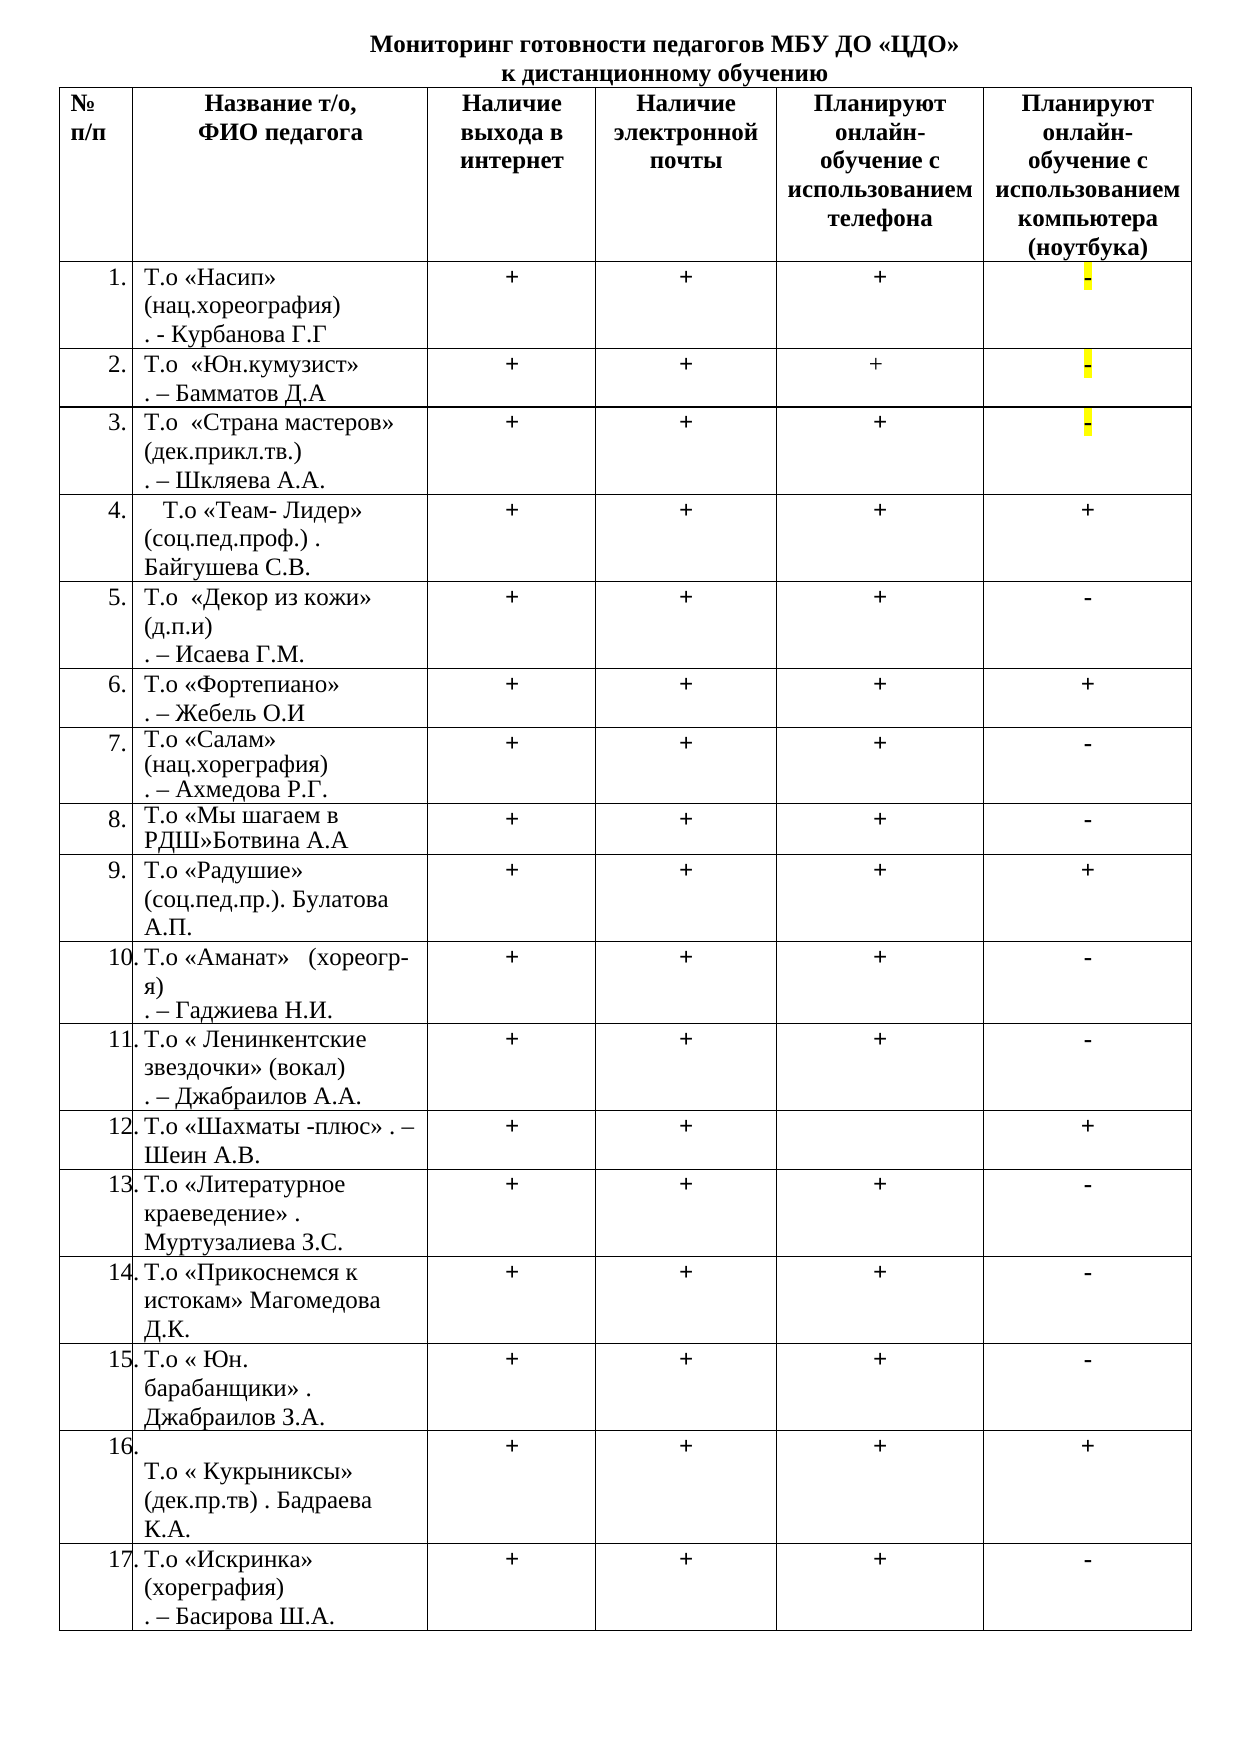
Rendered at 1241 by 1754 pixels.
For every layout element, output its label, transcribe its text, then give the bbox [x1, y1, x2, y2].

table_cell Т.о «Искринка» (хореграфия) . – Басирова Ш.А. [133, 1544, 427, 1630]
table_cell [60, 408, 132, 494]
table_cell + [777, 262, 983, 348]
table_cell + [596, 804, 776, 854]
table_cell + [596, 1257, 776, 1343]
table_cell - [984, 408, 1191, 494]
table_cell + [777, 408, 983, 494]
table_cell - [984, 1170, 1191, 1256]
table_cell Т.о «Литературное краеведение» . Муртузалиева З.С. [133, 1170, 427, 1256]
table_cell + [984, 1111, 1191, 1168]
table_cell + [428, 262, 595, 348]
table_cell + [777, 728, 983, 803]
table_cell Т.о «Фортепиано» . – Жебель О.И [133, 669, 427, 727]
table_cell + [777, 942, 983, 1023]
table_cell + [984, 495, 1191, 581]
table_cell - [984, 349, 1191, 406]
table_cell + [777, 1024, 983, 1110]
table_cell - [984, 1024, 1191, 1110]
table_cell + [428, 582, 595, 668]
table_cell + [596, 1344, 776, 1430]
table_cell - [984, 1544, 1191, 1630]
table_header Планируют онлайн-обучение с использованием компьютера (ноутбука) [984, 88, 1191, 261]
table_cell + [428, 349, 595, 406]
table_cell + [984, 1431, 1191, 1543]
table_cell [60, 669, 132, 727]
table_cell + [428, 942, 595, 1023]
table_cell Т.о « Ленинкентские звездочки» (вокал) . – Джабраилов А.А. [133, 1024, 427, 1110]
table_cell + [596, 855, 776, 941]
table_cell [60, 582, 132, 668]
table_cell Т.о «Теам- Лидер» (соц.пед.проф.) . Байгушева С.В. [133, 495, 427, 581]
table_cell + [428, 855, 595, 941]
table_cell - [984, 262, 1191, 348]
table_cell - [984, 1257, 1191, 1343]
table_cell + [984, 855, 1191, 941]
table_cell [60, 1111, 132, 1168]
table_cell - [984, 942, 1191, 1023]
table_header Наличие электронной почты [596, 88, 776, 261]
table_cell + [777, 1431, 983, 1543]
table_header № п/п [60, 88, 132, 261]
table_cell - [984, 582, 1191, 668]
text к дистанционному обучению [177, 58, 1152, 87]
table_cell [60, 349, 132, 406]
table_cell + [596, 1431, 776, 1543]
table_cell Т.о «Радушие» (соц.пед.пр.). Булатова А.П. [133, 855, 427, 941]
text Мониторинг готовности педагогов МБУ ДО «ЦДО» [177, 29, 1152, 58]
table_cell Т.о «Шахматы -плюс» . –Шеин А.В. [133, 1111, 427, 1168]
table_cell [60, 728, 132, 803]
table_cell [777, 1111, 983, 1168]
table_cell [60, 804, 132, 854]
table_cell + [777, 804, 983, 854]
table_cell + [428, 408, 595, 494]
table_cell + [596, 1170, 776, 1256]
table_cell Т.о «Декор из кожи» (д.п.и) . – Исаева Г.М. [133, 582, 427, 668]
table_cell Т.о «Прикоснемся к истокам» Магомедова Д.К. [133, 1257, 427, 1343]
table_cell + [428, 669, 595, 727]
table_cell + [428, 804, 595, 854]
table_cell Т.о «Аманат» (хореогр-я) . – Гаджиева Н.И. [133, 942, 427, 1023]
table_cell + [596, 408, 776, 494]
table_cell + [777, 1170, 983, 1256]
table_cell + [428, 1111, 595, 1168]
table_cell + [428, 1170, 595, 1256]
table_cell + [596, 495, 776, 581]
table_cell - [984, 1344, 1191, 1430]
table_cell + [596, 1024, 776, 1110]
table_cell Т.о «Страна мастеров» (дек.прикл.тв.) . – Шкляева А.А. [133, 408, 427, 494]
table_cell + [777, 582, 983, 668]
table_cell + [984, 669, 1191, 727]
table_cell - [984, 804, 1191, 854]
table_cell + [596, 942, 776, 1023]
table_cell [60, 942, 132, 1023]
table_cell + [428, 1431, 595, 1543]
table_cell [60, 1024, 132, 1110]
table_cell + [777, 495, 983, 581]
table_cell Т.о « Юн. барабанщики» . Джабраилов З.А. [133, 1344, 427, 1430]
table_header Наличие выхода в интернет [428, 88, 595, 261]
table_cell + [777, 1544, 983, 1630]
table_header Название т/о, ФИО педагога [133, 88, 427, 261]
table_cell + [596, 262, 776, 348]
table_cell + [777, 349, 983, 406]
table_cell + [428, 1544, 595, 1630]
table_cell Т.о «Мы шагаем в РДШ»Ботвина А.А [133, 804, 427, 854]
table_cell + [777, 1344, 983, 1430]
table_cell + [428, 728, 595, 803]
table_cell + [596, 582, 776, 668]
table_cell Т.о «Насип» (нац.хореография) . - Курбанова Г.Г [133, 262, 427, 348]
table_cell [60, 1544, 132, 1630]
table_cell [60, 262, 132, 348]
table_cell [60, 495, 132, 581]
table_cell Т.о «Салам» (нац.хореграфия) . – Ахмедова Р.Г. [133, 728, 427, 803]
table_cell + [596, 1544, 776, 1630]
table_cell [60, 855, 132, 941]
table_cell + [428, 1257, 595, 1343]
table_cell + [428, 1024, 595, 1110]
table_cell [60, 1170, 132, 1256]
table_cell + [428, 1344, 595, 1430]
table_cell + [428, 495, 595, 581]
table_cell + [777, 855, 983, 941]
table_cell + [596, 1111, 776, 1168]
table_cell + [596, 669, 776, 727]
table_cell - [984, 728, 1191, 803]
table_cell Т.о « Кукрыниксы» (дек.пр.тв) . Бадраева К.А. [133, 1431, 427, 1543]
table_cell + [777, 669, 983, 727]
table_cell [60, 1431, 132, 1543]
table_cell [60, 1257, 132, 1343]
table_cell + [596, 728, 776, 803]
table_cell + [596, 349, 776, 406]
table_cell Т.о «Юн.кумузист» . – Бамматов Д.А [133, 349, 427, 406]
table_cell + [777, 1257, 983, 1343]
table_header Планируют онлайн-обучение с использованием телефона [777, 88, 983, 261]
table_cell [60, 1344, 132, 1430]
